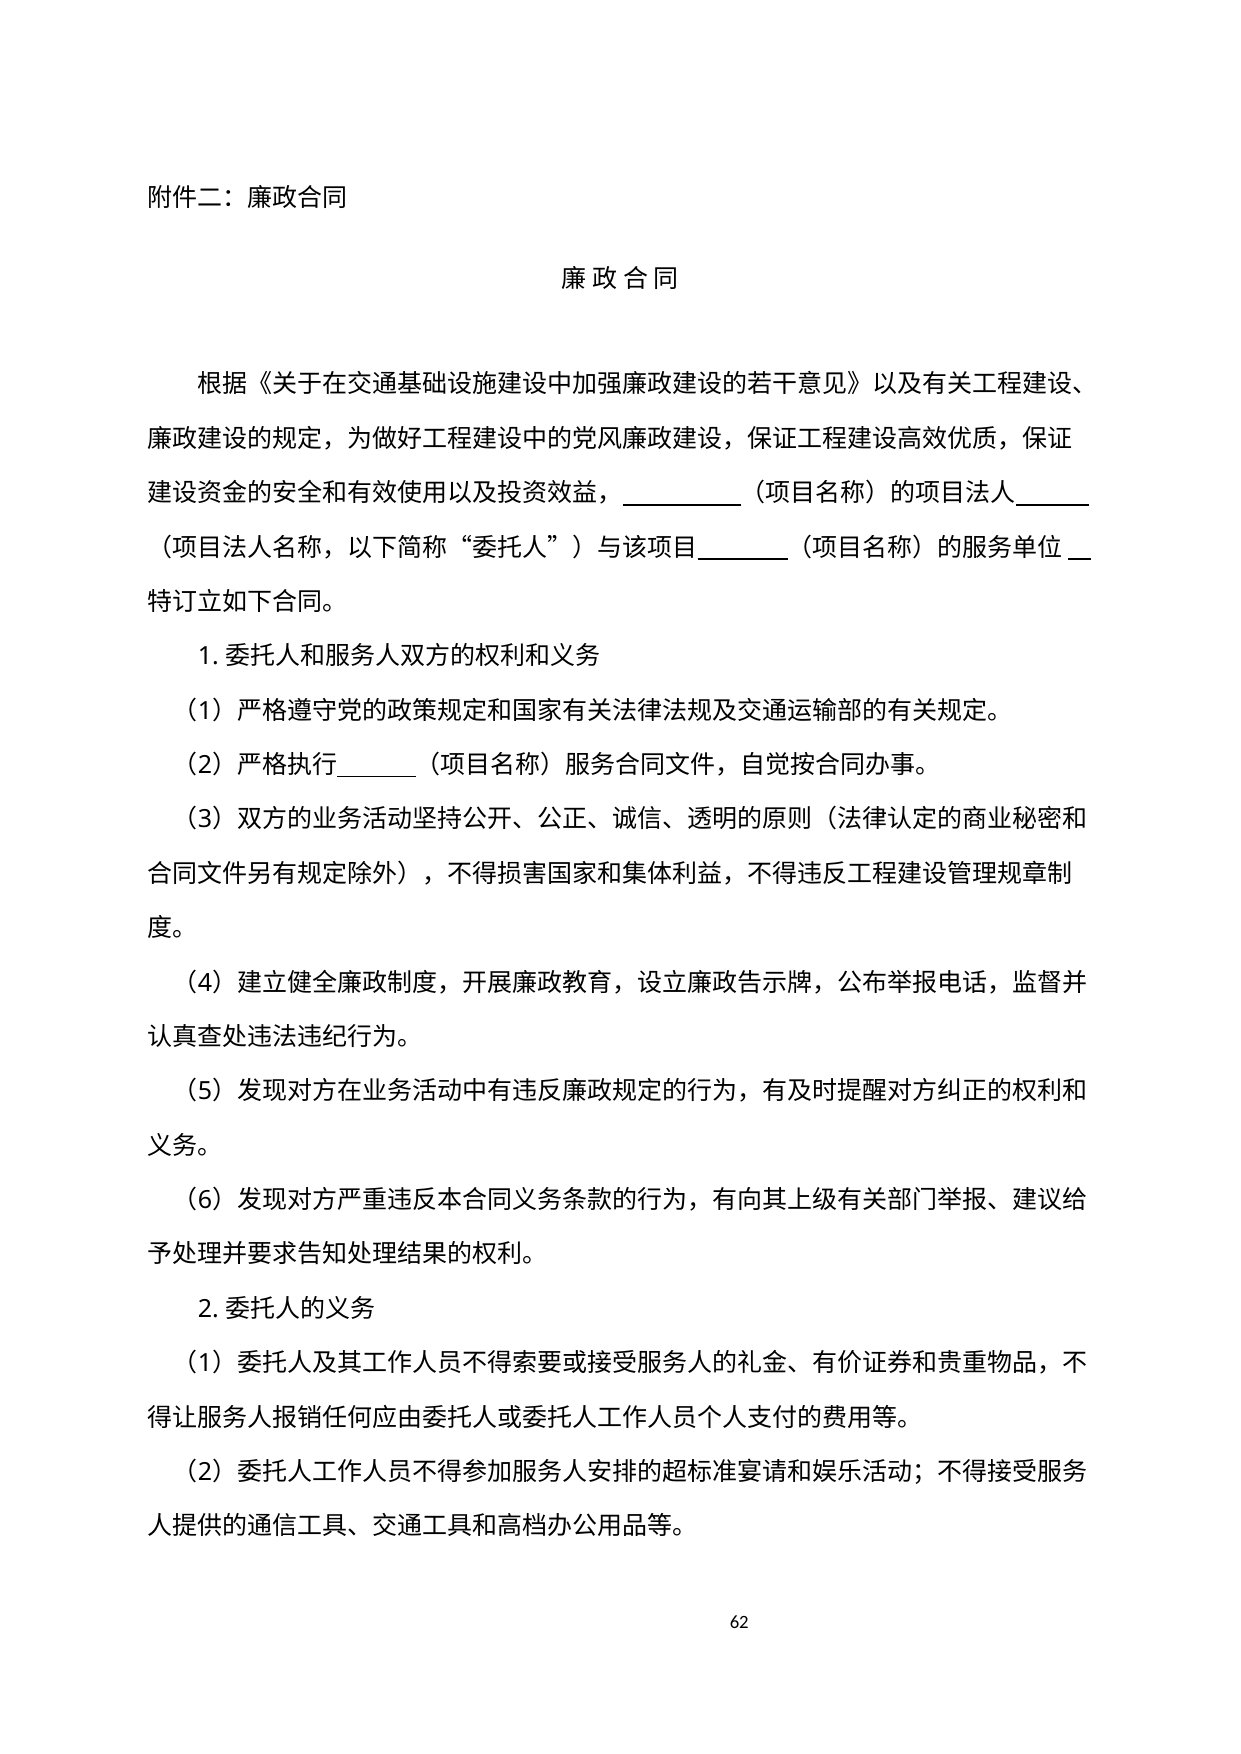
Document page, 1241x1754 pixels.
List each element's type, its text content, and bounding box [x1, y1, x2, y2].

text 2. 委托人的义务 [148, 1288, 1092, 1324]
text （2）委托人工作人员不得参加服务人安排的超标准宴请和娱乐活动；不得接受服务人提供的通信工具、交通工具和高档办公用品等。 [148, 1451, 1092, 1542]
text 根据《关于在交通基础设施建设中加强廉政建设的若干意见》以及有关工程建设、廉政建设的规定，为做好工程建设中的党风廉政建设，保证工程建设高效优质，保证建设资金的安全和有效使用以及投资效益， （项目名称）的项目法人 （项目法人名称，以下简称“委托人”）与该项目 （项目名称）的服务单位 特订立如下合同。 [148, 364, 1092, 618]
text （3）双方的业务活动坚持公开、公正、诚信、透明的原则（法律认定的商业秘密和合同文件另有规定除外），不得损害国家和集体利益，不得违反工程建设管理规章制度。 [148, 799, 1092, 944]
text （4）建立健全廉政制度，开展廉政教育，设立廉政告示牌，公布举报电话，监督并认真查处违法违纪行为。 [148, 962, 1092, 1053]
text 附件二：廉政合同 [148, 177, 1092, 213]
text （6）发现对方严重违反本合同义务条款的行为，有向其上级有关部门举报、建议给予处理并要求告知处理结果的权利。 [148, 1179, 1092, 1270]
text （5）发现对方在业务活动中有违反廉政规定的行为，有及时提醒对方纠正的权利和义务。 [148, 1071, 1092, 1161]
text （1）委托人及其工作人员不得索要或接受服务人的礼金、有价证券和贵重物品，不得让服务人报销任何应由委托人或委托人工作人员个人支付的费用等。 [148, 1343, 1092, 1433]
text （2）严格执行 （项目名称）服务合同文件，自觉按合同办事。 [148, 744, 1092, 781]
text （1）严格遵守党的政策规定和国家有关法律法规及交通运输部的有关规定。 [148, 690, 1092, 726]
text 1. 委托人和服务人双方的权利和义务 [148, 636, 1092, 672]
text 廉 政 合 同 [148, 258, 1092, 295]
